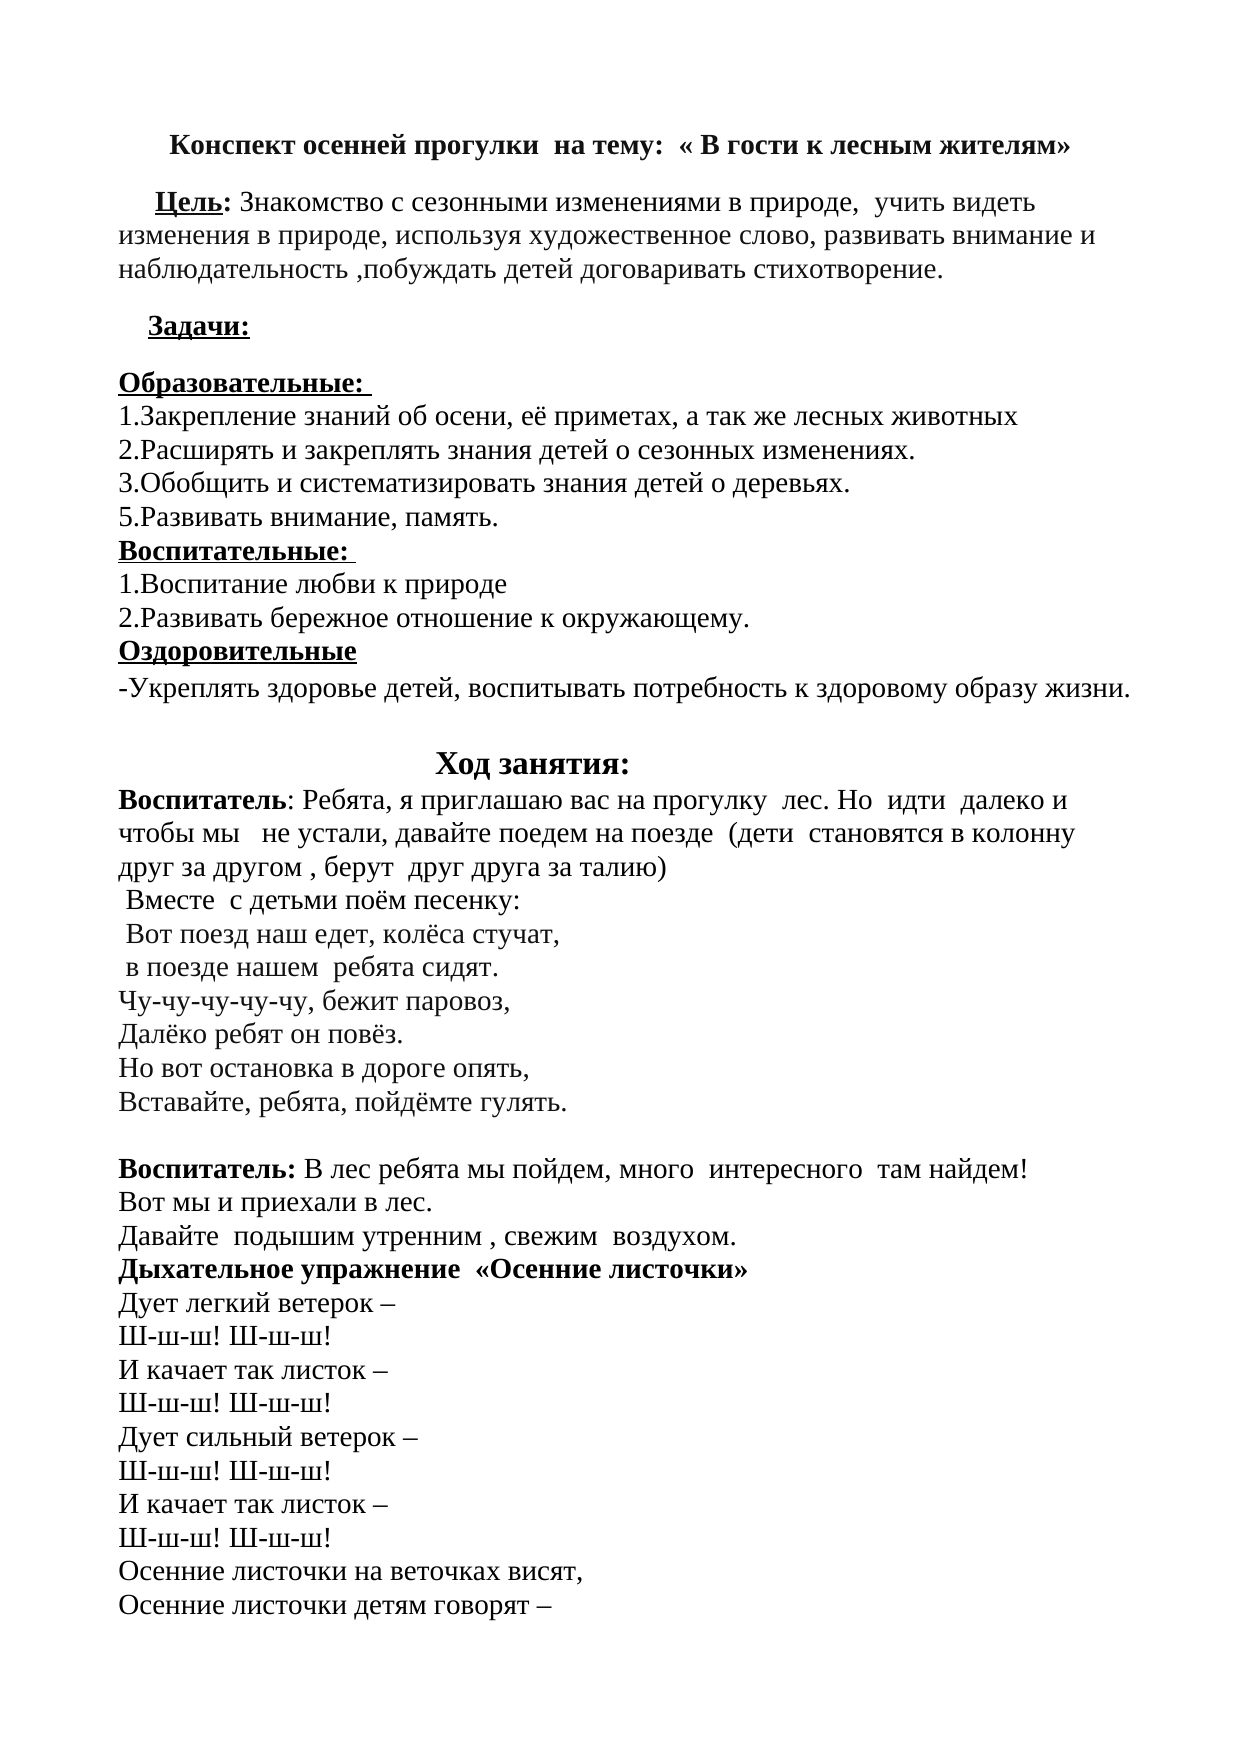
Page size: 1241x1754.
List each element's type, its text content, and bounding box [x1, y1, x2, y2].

text Но вот остановка в дороге опять, [118, 1050, 1137, 1084]
text 2.Развивать бережное отношение к окружающему. [118, 600, 1137, 633]
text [118, 1251, 1137, 1620]
text 1.Закрепление знаний об осени, её приметах, а так же лесных животных [118, 398, 1137, 432]
text Воспитатель: В лес ребята мы пойдем, много интересного там найдем! Вот мы и приехали в лес. Давайте подышим утренним , свежим воздухом. [118, 1117, 1137, 1251]
text в поезде нашем ребята сидят. [118, 949, 1137, 983]
text Оздоровительные -Укреплять здоровье детей, воспитывать потребность к здоровому образу жизни. [118, 633, 1137, 705]
text Чу-чу-чу-чу-чу, бежит паровоз, [118, 983, 1137, 1017]
text Вот поезд наш едет, колёса стучат, [118, 916, 1137, 949]
text Далёко ребят он повёз. [118, 1017, 1137, 1050]
text Задачи: [118, 308, 1137, 341]
text Воспитатель: Ребята, я приглашаю вас на прогулку лес. Но идти далеко и чтобы мы не устали, давайте поедем на поезде (дети становятся в колонну друг за другом , берут друг друга за талию) [118, 782, 1137, 882]
text Цель: Знакомство с сезонными изменениями в природе, учить видеть изменения в природе, используя художественное слово, развивать внимание и наблюдательность ,побуждать детей договаривать стихотворение. [118, 184, 1137, 284]
text Конспект осенней прогулки на тему: « В гости к лесным жителям» [118, 127, 1137, 160]
text Вставайте, ребята, пойдёмте гулять. [118, 1084, 1137, 1117]
text Ход занятия: [118, 743, 1137, 782]
text Вместе с детьми поём песенку: [118, 882, 1137, 916]
text Образовательные: [118, 365, 1137, 398]
text 2.Расширять и закреплять знания детей о сезонных изменениях. 3.Обобщить и систематизировать знания детей о деревьях. 5.Развивать внимание, память. Воспитательные: [118, 432, 1137, 566]
text 1.Воспитание любви к природе [118, 566, 1137, 600]
